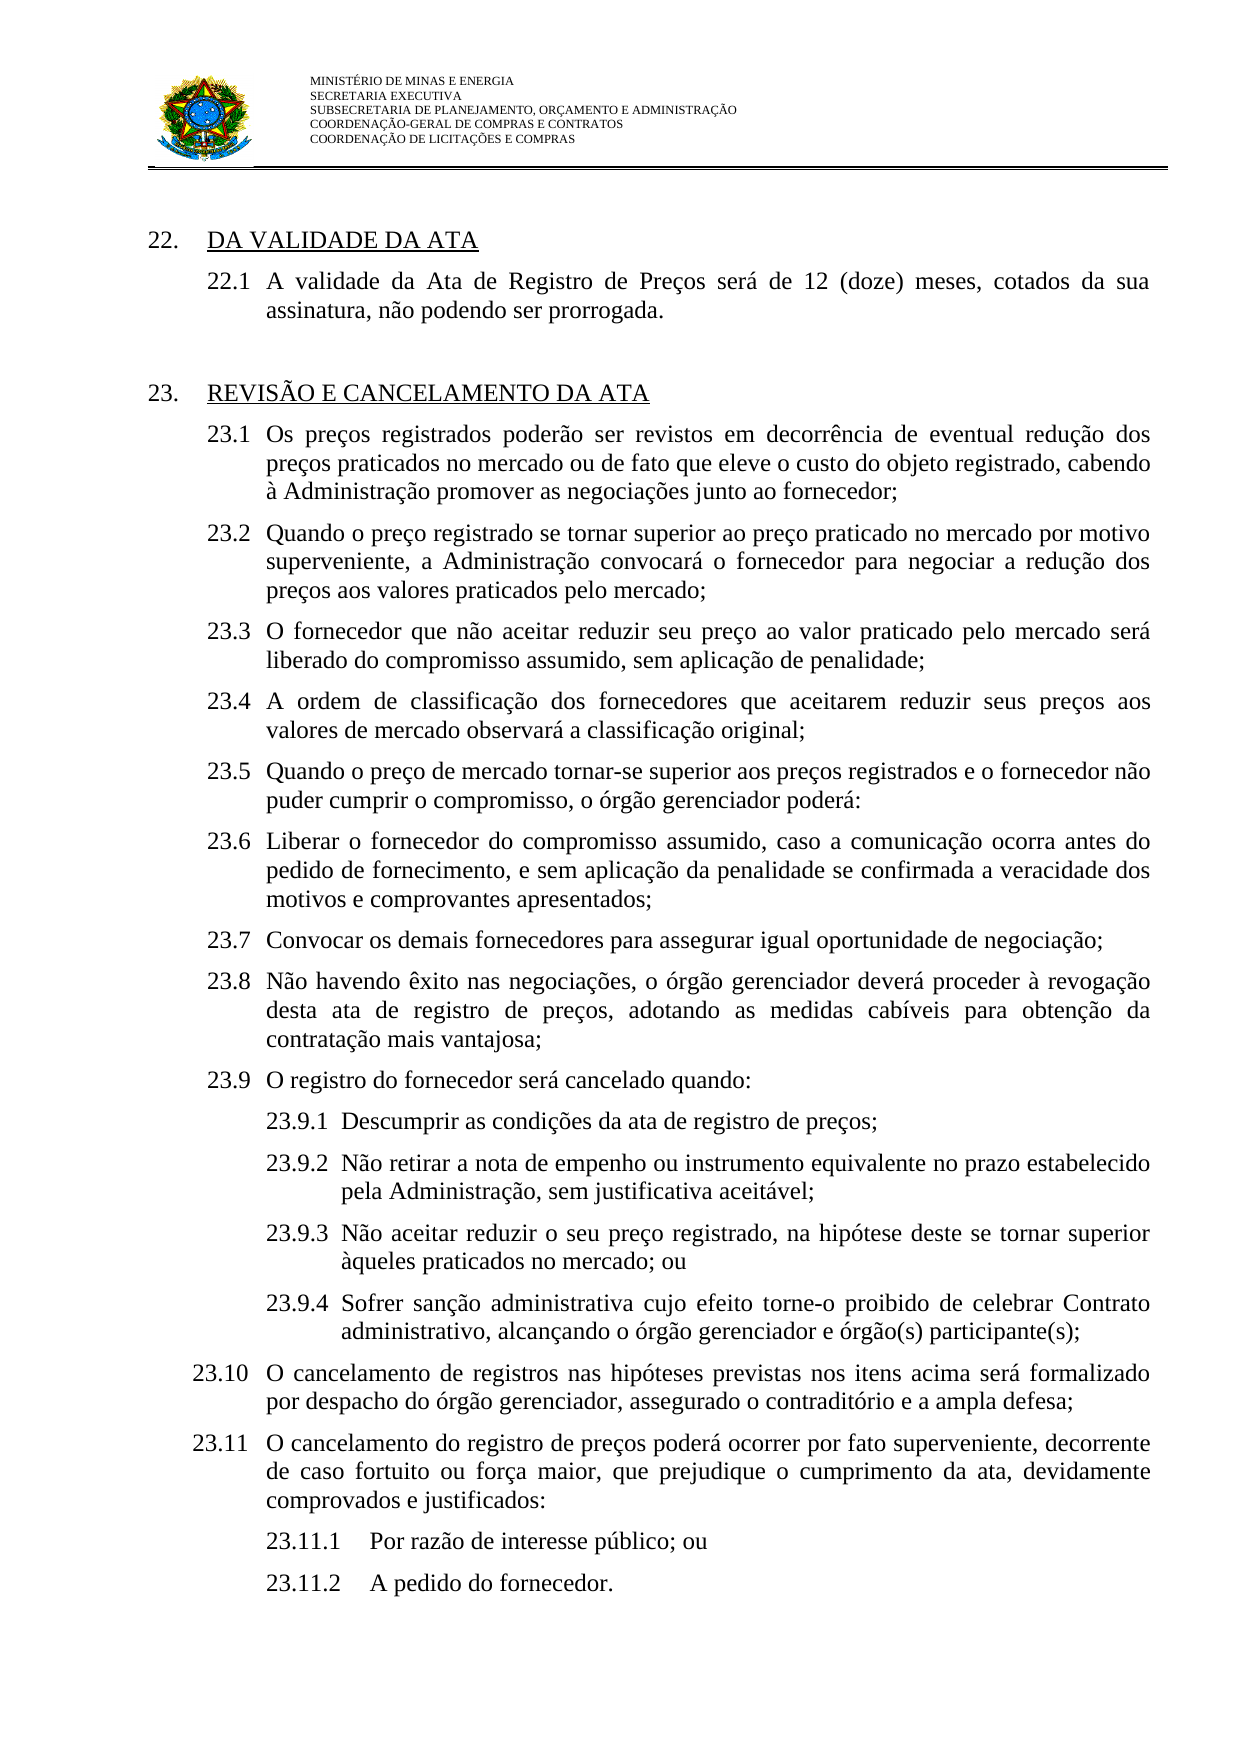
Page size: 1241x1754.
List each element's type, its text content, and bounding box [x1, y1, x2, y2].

list A validade da Ata de Registro de Preços será de 12 (doze) meses, cotados da sua assinatura, não podendo ser prorrogada. [207, 266, 1152, 324]
list O cancelamento de registros nas hipóteses previstas nos itens acima será formalizado por despacho do órgão gerenciador, assegurado o contraditório e a ampla defesa; [192, 1358, 1152, 1415]
list Os preços registrados poderão ser revistos em decorrência de eventual redução dos preços praticados no mercado ou de fato que eleve o custo do objeto registrado, cabendo à Administração promover as negociações junto ao fornecedor; [207, 419, 1152, 505]
list Não aceitar reduzir o seu preço registrado, na hipótese deste se tornar superior àqueles praticados no mercado; ou [266, 1218, 1152, 1275]
list O fornecedor que não aceitar reduzir seu preço ao valor praticado pelo mercado será liberado do compromisso assumido, sem aplicação de penalidade; [207, 616, 1152, 674]
list Quando o preço registrado se tornar superior ao preço praticado no mercado por motivo superveniente, a Administração convocará o fornecedor para negociar a redução dos preços aos valores praticados pelo mercado; [207, 518, 1152, 604]
list Convocar os demais fornecedores para assegurar igual oportunidade de negociação; [207, 925, 1152, 954]
list Por razão de interesse público; ou [266, 1526, 1152, 1555]
list Sofrer sanção administrativa cujo efeito torne-o proibido de celebrar Contrato administrativo, alcançando o órgão gerenciador e órgão(s) participante(s); [266, 1288, 1152, 1345]
list O registro do fornecedor será cancelado quando: [207, 1065, 1152, 1094]
list Descumprir as condições da ata de registro de preços; [266, 1106, 1152, 1135]
list A ordem de classificação dos fornecedores que aceitarem reduzir seus preços aos valores de mercado observará a classificação original; [207, 686, 1152, 744]
list A pedido do fornecedor. [266, 1568, 1152, 1596]
list REVISÃO E CANCELAMENTO DA ATA [148, 378, 1152, 406]
list Quando o preço de mercado tornar-se superior aos preços registrados e o fornecedor não puder cumprir o compromisso, o órgão gerenciador poderá: [207, 756, 1152, 814]
list O cancelamento do registro de preços poderá ocorrer por fato superveniente, decorrente de caso fortuito ou força maior, que prejudique o cumprimento da ata, devidamente comprovados e justificados: [192, 1428, 1152, 1514]
list DA VALIDADE DA ATA [148, 225, 1152, 254]
list Liberar o fornecedor do compromisso assumido, caso a comunicação ocorra antes do pedido de fornecimento, e sem aplicação da penalidade se confirmada a veracidade dos motivos e comprovantes apresentados; [207, 826, 1152, 913]
list Não retirar a nota de empenho ou instrumento equivalente no prazo estabelecido pela Administração, sem justificativa aceitável; [266, 1148, 1152, 1205]
list Não havendo êxito nas negociações, o órgão gerenciador deverá proceder à revogação desta ata de registro de preços, adotando as medidas cabíveis para obtenção da contratação mais vantajosa; [207, 966, 1152, 1053]
picture [155, 73, 254, 167]
